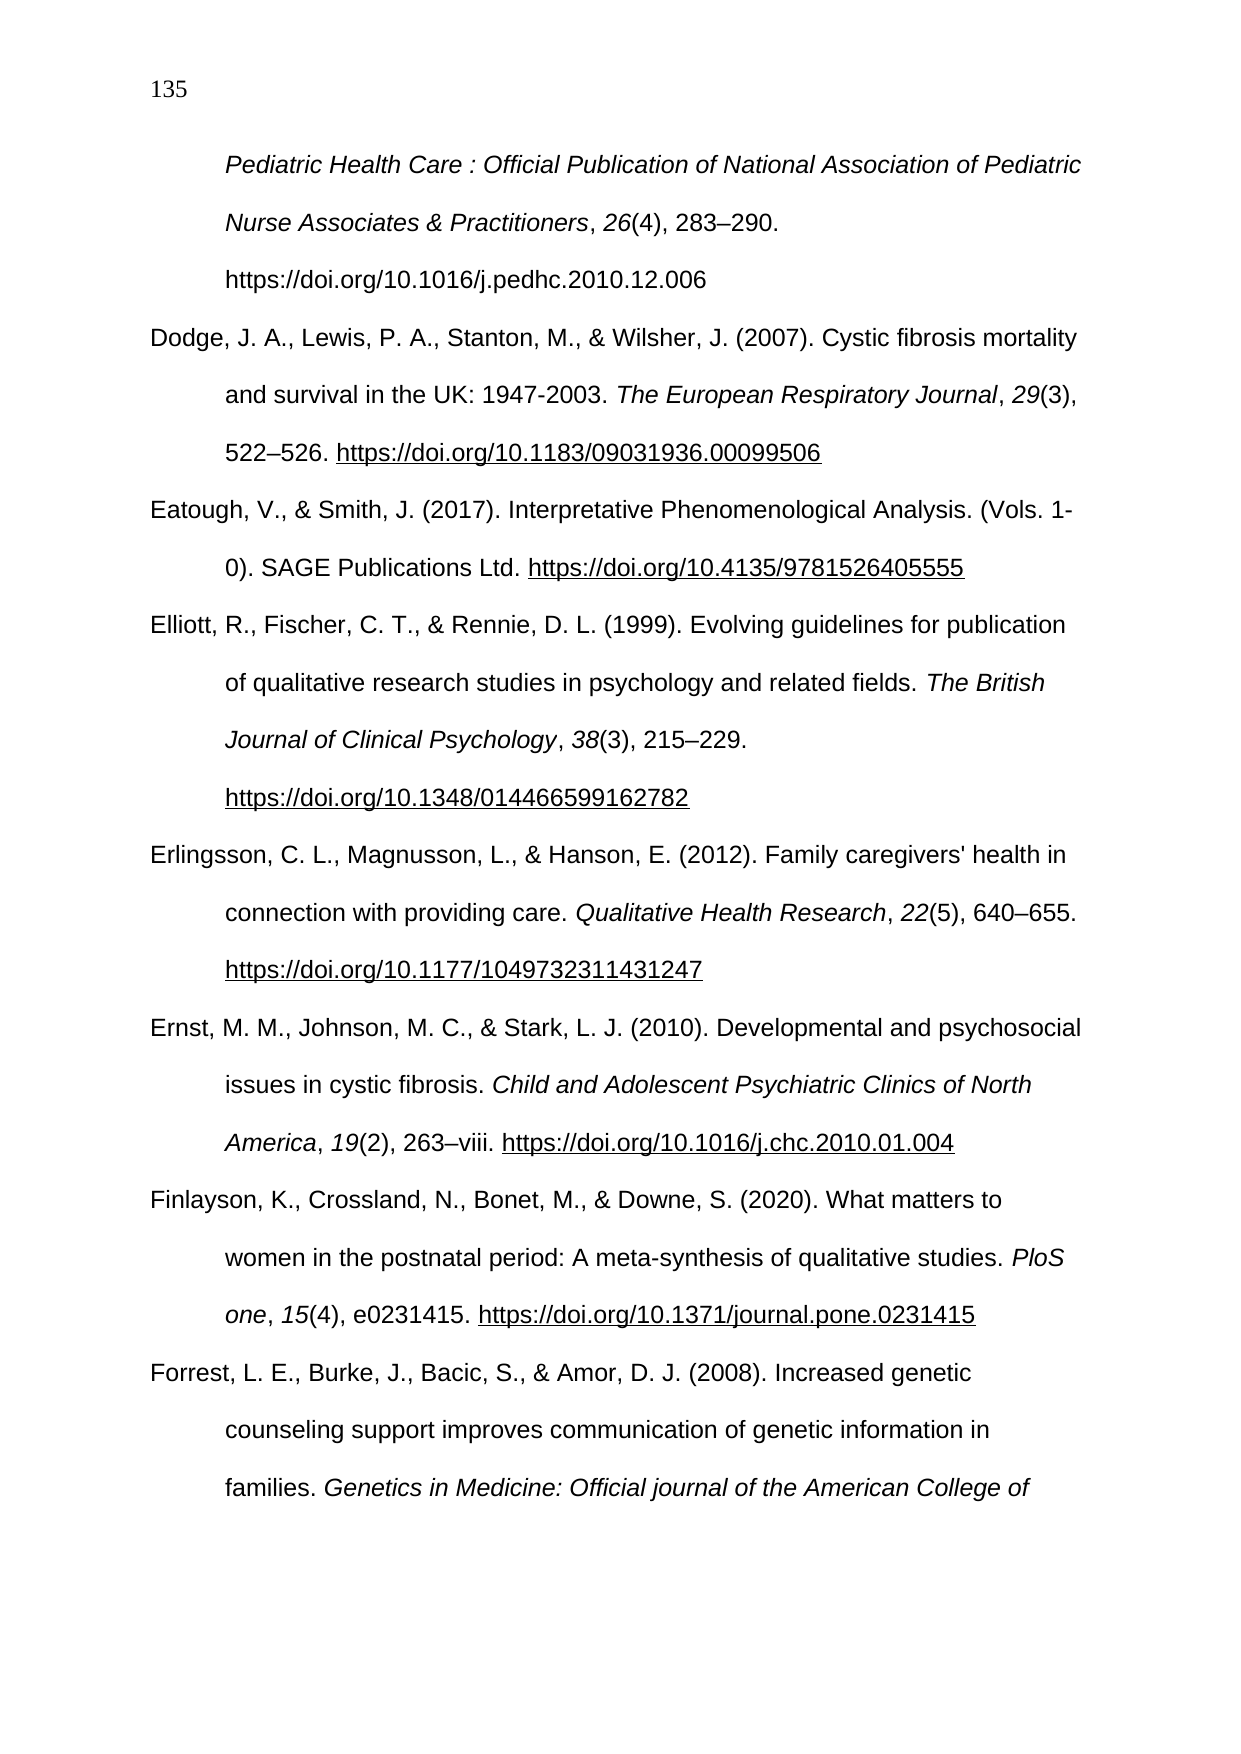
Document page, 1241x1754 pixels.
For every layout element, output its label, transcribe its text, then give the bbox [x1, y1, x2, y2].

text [150, 150, 1090, 294]
text Elliott, R., Fischer, C. T., & Rennie, D. L. (1999). Evolving guidelines for publication of qualitative research studies in psychology and related fields. The British Journal of Clinical Psychology, 38(3), 215–229. https://doi.org/10.1348/014466599162782 [150, 610, 1090, 811]
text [150, 1357, 1090, 1501]
text Eatough, V., & Smith, J. (2017). Interpretative Phenomenological Analysis. (Vols. 1-0). SAGE Publications Ltd. https://doi.org/10.4135/9781526405555 [150, 495, 1090, 581]
text Dodge, J. A., Lewis, P. A., Stanton, M., & Wilsher, J. (2007). Cystic fibrosis mortality and survival in the UK: 1947-2003. The European Respiratory Journal, 29(3), 522–526. https://doi.org/10.1183/09031936.00099506 [150, 322, 1090, 466]
text Finlayson, K., Crossland, N., Bonet, M., & Downe, S. (2020). What matters to women in the postnatal period: A meta-synthesis of qualitative studies. PloS one, 15(4), e0231415. https://doi.org/10.1371/journal.pone.0231415 [150, 1185, 1090, 1329]
text Ernst, M. M., Johnson, M. C., & Stark, L. J. (2010). Developmental and psychosocial issues in cystic fibrosis. Child and Adolescent Psychiatric Clinics of North America, 19(2), 263–viii. https://doi.org/10.1016/j.chc.2010.01.004 [150, 1012, 1090, 1156]
text Erlingsson, C. L., Magnusson, L., & Hanson, E. (2012). Family caregivers' health in connection with providing care. Qualitative Health Research, 22(5), 640–655. https://doi.org/10.1177/1049732311431247 [150, 840, 1090, 984]
